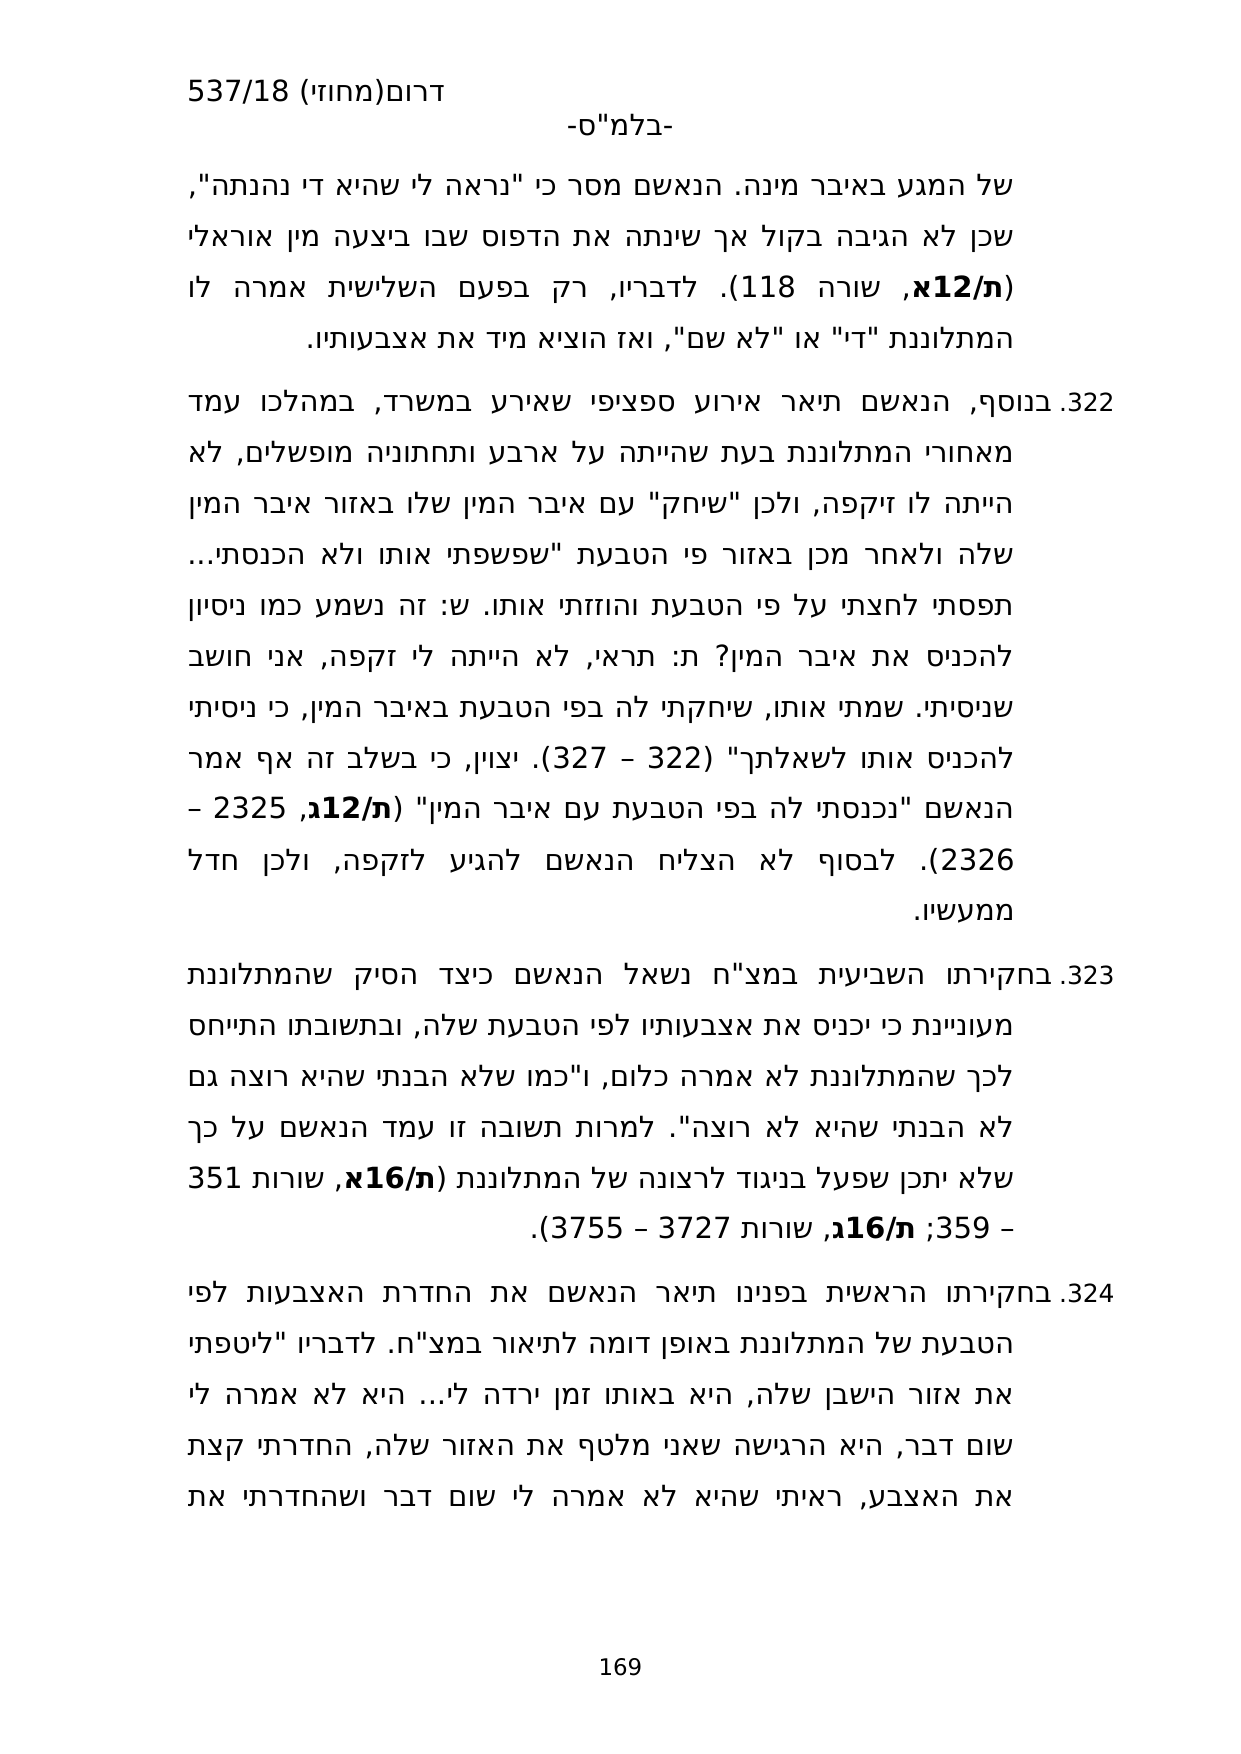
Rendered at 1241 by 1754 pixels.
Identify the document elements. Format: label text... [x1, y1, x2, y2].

list בחקירתו השביעית במצ"ח נשאל הנאשם כיצד הסיק שהמתלוננת מעוניינת כי יכניס את אצבעותיו לפי הטבעת שלה, ובתשובתו התייחס לכך שהמתלוננת לא אמרה כלום, ו"כמו שלא הבנתי שהיא רוצה גם לא הבנתי שהיא לא רוצה". למרות תשובה זו עמד הנאשם על כך שלא יתכן שפעל בניגוד לרצונה של המתלוננת (ת/16א, שורות 351 – 359; ת/16ג, שורות 3727 – 3755). [187, 957, 1059, 1246]
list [187, 1275, 1059, 1513]
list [187, 168, 1059, 355]
list בנוסף, הנאשם תיאר אירוע ספציפי שאירע במשרד, במהלכו עמד מאחורי המתלוננת בעת שהייתה על ארבע ותחתוניה מופשלים, לא הייתה לו זיקפה, ולכן "שיחק" עם איבר המין שלו באזור איבר המין שלה ולאחר מכן באזור פי הטבעת "שפשפתי אותו ולא הכנסתי... תפסתי לחצתי על פי הטבעת והוזזתי אותו. ש: זה נשמע כמו ניסיון להכניס את איבר המין? ת: תראי, לא הייתה לי זקפה, אני חושב שניסיתי. שמתי אותו, שיחקתי לה בפי הטבעת באיבר המין, כי ניסיתי להכניס אותו לשאלתך" (322 – 327). יצוין, כי בשלב זה אף אמר הנאשם "נכנסתי לה בפי הטבעת עם איבר המין" (ת/12ג, 2325 – 2326). לבסוף לא הצליח הנאשם להגיע לזקפה, ולכן חדל ממעשיו. [187, 384, 1059, 928]
